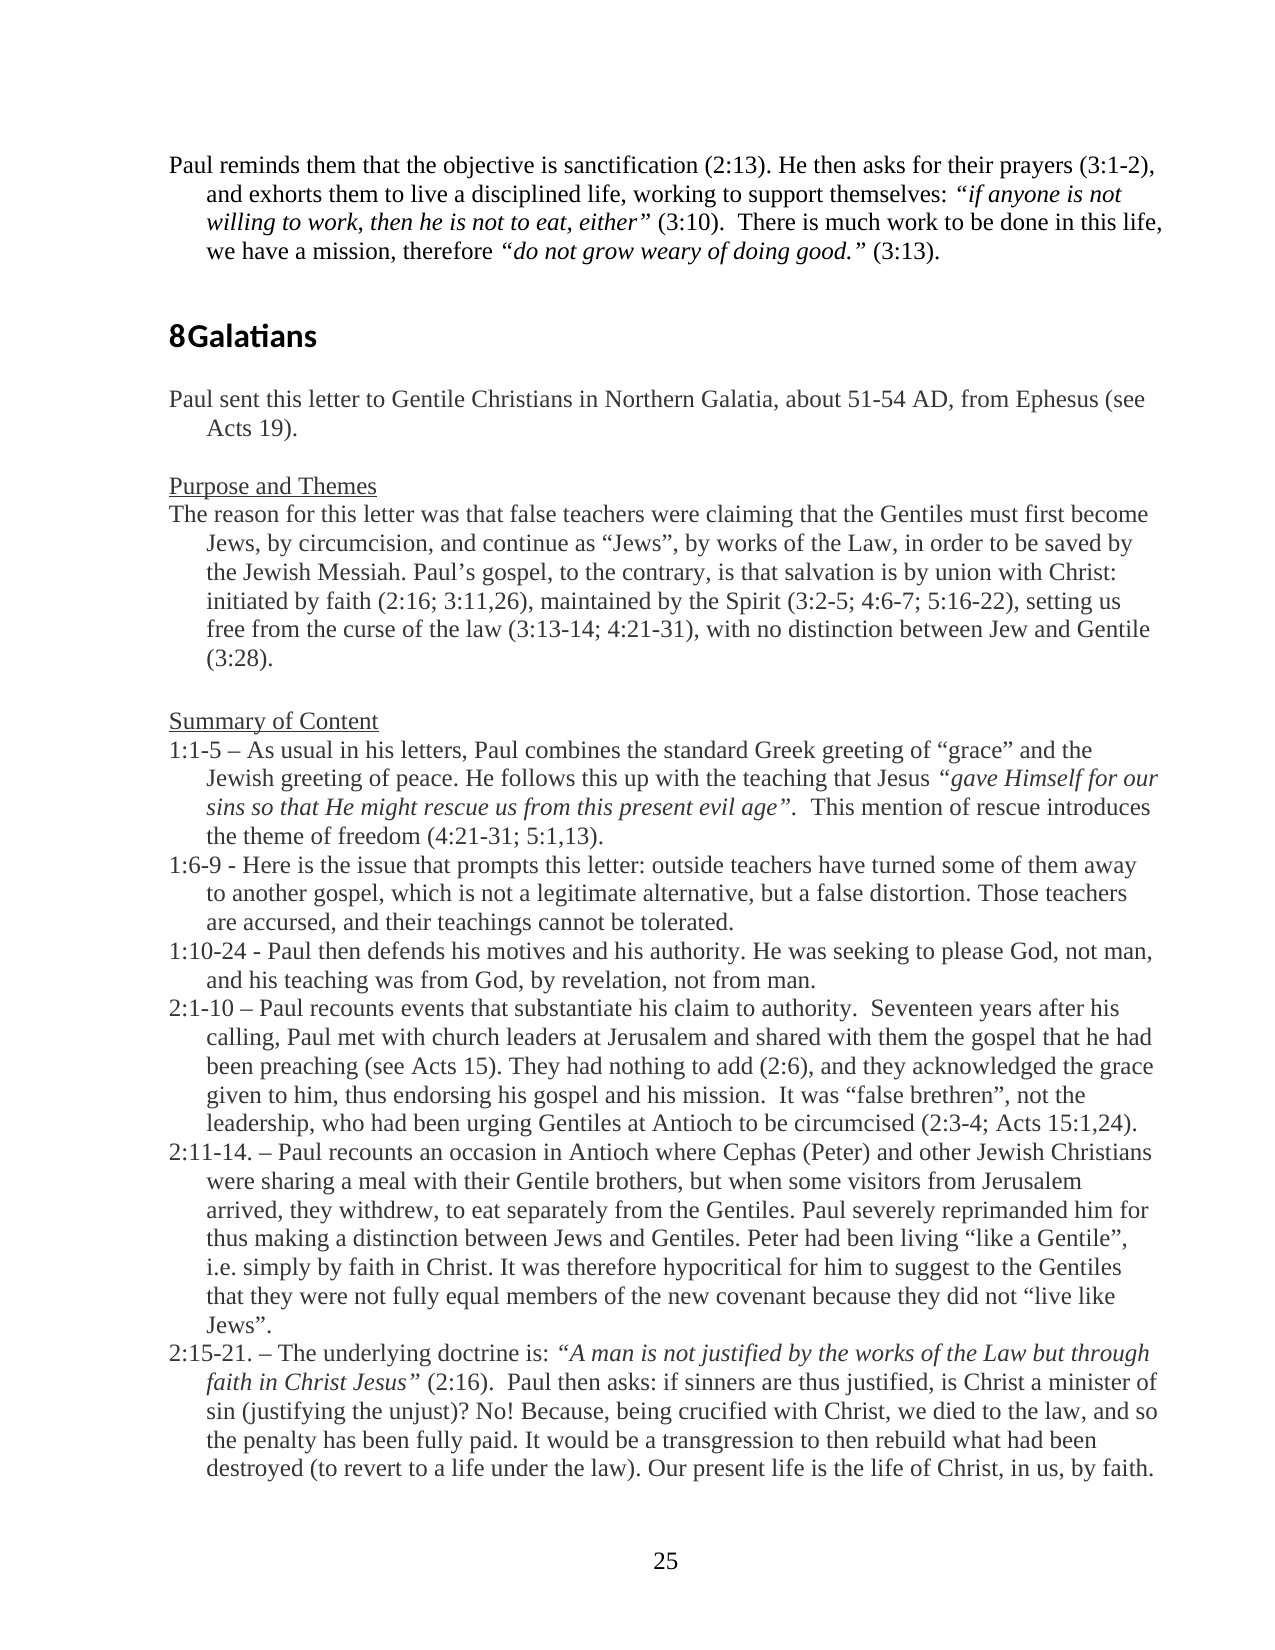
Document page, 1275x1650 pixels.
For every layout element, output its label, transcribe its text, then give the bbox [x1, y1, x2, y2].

text Paul reminds them that the objective is sanctification (2:13). He then asks for their prayers (3:1-2), and exhorts them to live a disciplined life, working to support themselves: “if anyone is not willing to work, then he is not to eat, either” (3:10). There is much work to be done in this life, we have a mission, therefore “do not grow weary of doing good.” (3:13). [169, 150, 1162, 265]
text 1:10-24 - Paul then defends his motives and his authority. He was seeking to please God, not man, and his teaching was from God, by revelation, not from man. [169, 936, 1162, 993]
text Summary of Content [169, 706, 1162, 735]
subtitle Galatians [169, 315, 1162, 356]
text Paul sent this letter to Gentile Christians in Northern Galatia, about 51-54 AD, from Ephesus (see Acts 19). [169, 384, 1162, 442]
text 2:1-10 – Paul recounts events that substantiate his claim to authority. Seventeen years after his calling, Paul met with church leaders at Jerusalem and shared with them the gospel that he had been preaching (see Acts 15). They had nothing to add (2:6), and they acknowledged the grace given to him, thus endorsing his gospel and his mission. It was “false brethren”, not the leadership, who had been urging Gentiles at Antioch to be circumcised (2:3-4; Acts 15:1,24). [169, 993, 1162, 1137]
text 1:6-9 - Here is the issue that prompts this letter: outside teachers have turned some of them away to another gospel, which is not a legitimate alternative, but a false distortion. Those teachers are accursed, and their teachings cannot be tolerated. [169, 850, 1162, 936]
text The reason for this letter was that false teachers were claiming that the Gentiles must first become Jews, by circumcision, and continue as “Jews”, by works of the Law, in order to be saved by the Jewish Messiah. Paul’s gospel, to the contrary, is that salvation is by union with Christ: initiated by faith (2:16; 3:11,26), maintained by the Spirit (3:2-5; 4:6-7; 5:16-22), setting us free from the curse of the law (3:13-14; 4:21-31), with no distinction between Jew and Gentile (3:28). [169, 499, 1162, 672]
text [169, 1338, 1162, 1482]
text Purpose and Themes [169, 471, 1162, 499]
text 1:1-5 – As usual in his letters, Paul combines the standard Greek greeting of “grace” and the Jewish greeting of peace. He follows this up with the teaching that Jesus “gave Himself for our sins so that He might rescue us from this present evil age”. This mention of rescue introduces the theme of freedom (4:21-31; 5:1,13). [169, 735, 1162, 850]
text 2:11-14. – Paul recounts an occasion in Antioch where Cephas (Peter) and other Jewish Christians were sharing a meal with their Gentile brothers, but when some visitors from Jerusalem arrived, they withdrew, to eat separately from the Gentiles. Paul severely reprimanded him for thus making a distinction between Jews and Gentiles. Peter had been living “like a Gentile”, i.e. simply by faith in Christ. It was therefore hypocritical for him to suggest to the Gentiles that they were not fully equal members of the new covenant because they did not “live like Jews”. [169, 1137, 1162, 1338]
